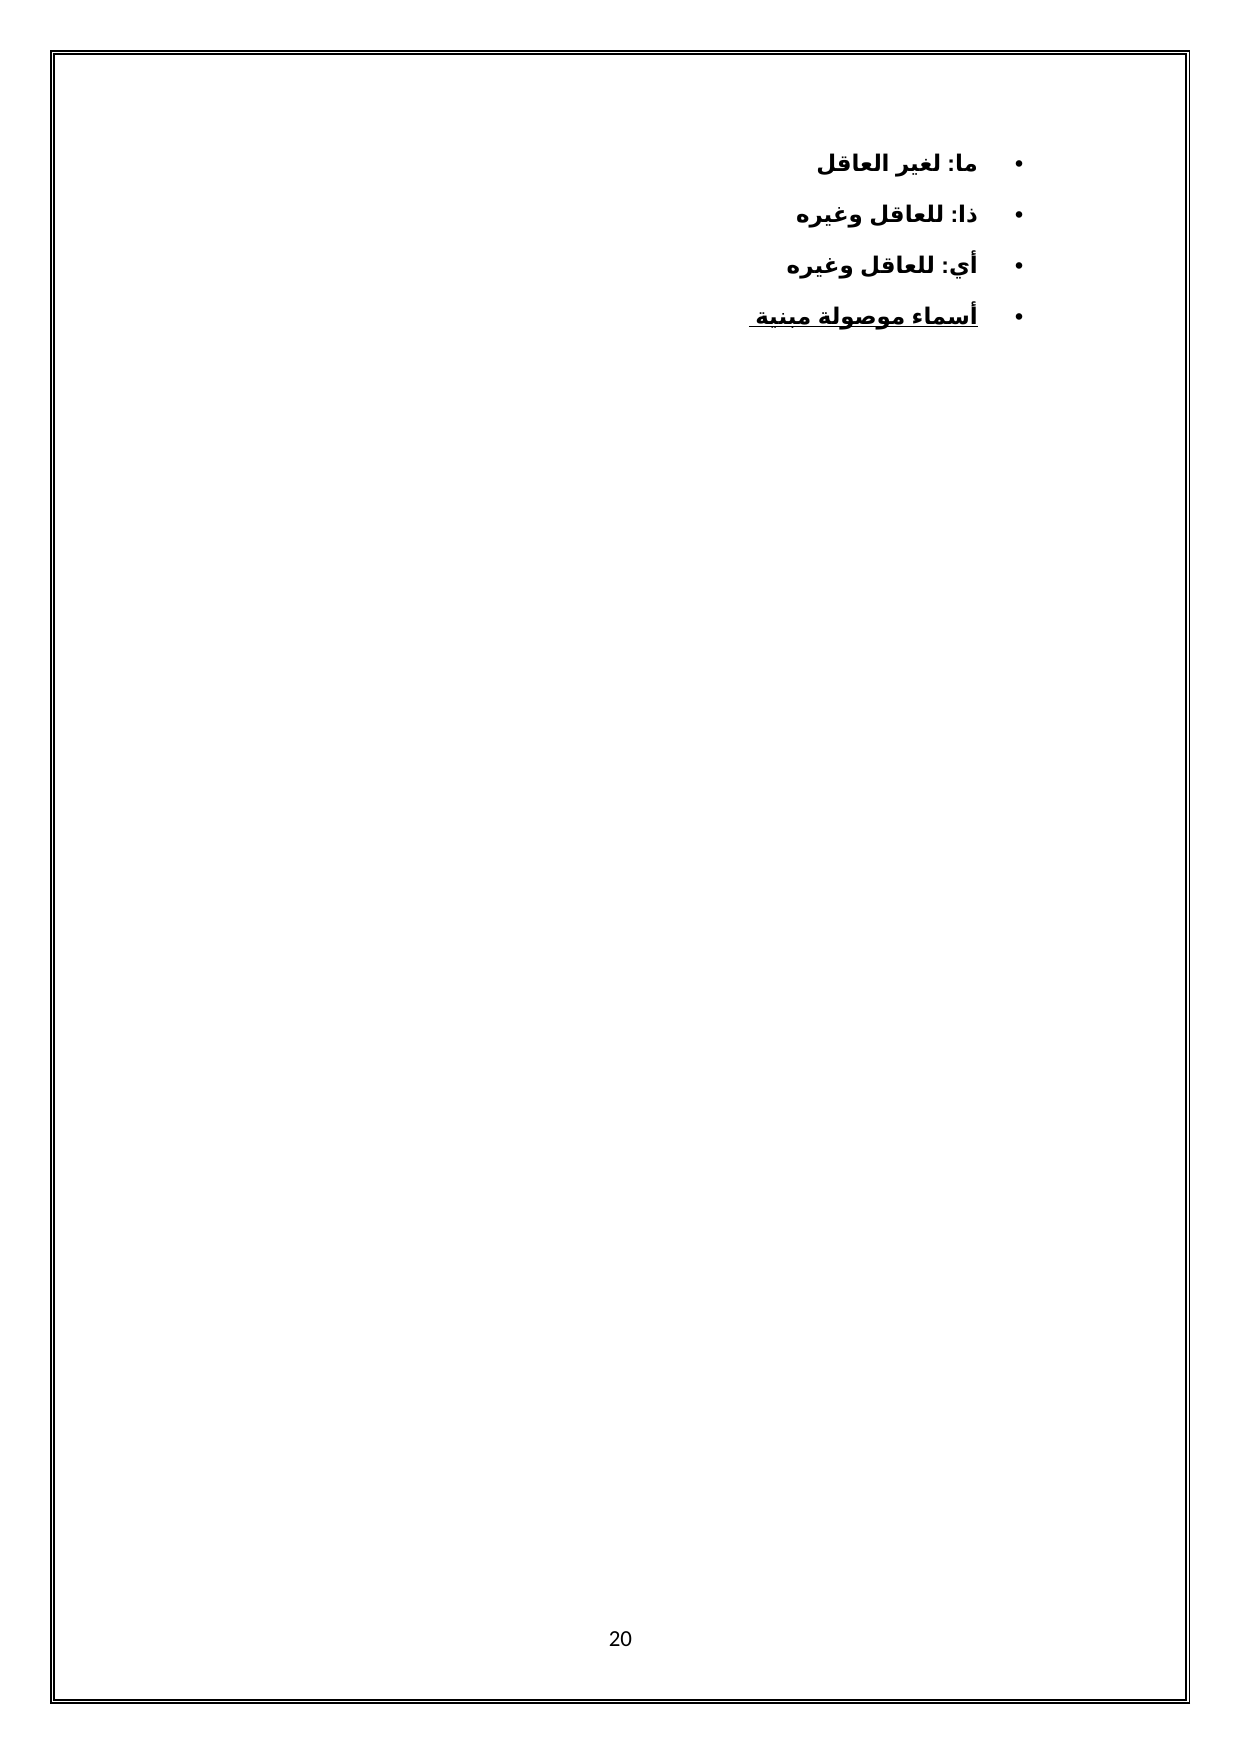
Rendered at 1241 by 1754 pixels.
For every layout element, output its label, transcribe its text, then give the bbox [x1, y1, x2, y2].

list ما: لغير العاقل [187, 150, 1015, 176]
list أسماء موصولة مبنية [187, 303, 1015, 329]
list ذا: للعاقل وغيره [187, 201, 1015, 227]
list أي: للعاقل وغيره [187, 252, 1015, 278]
